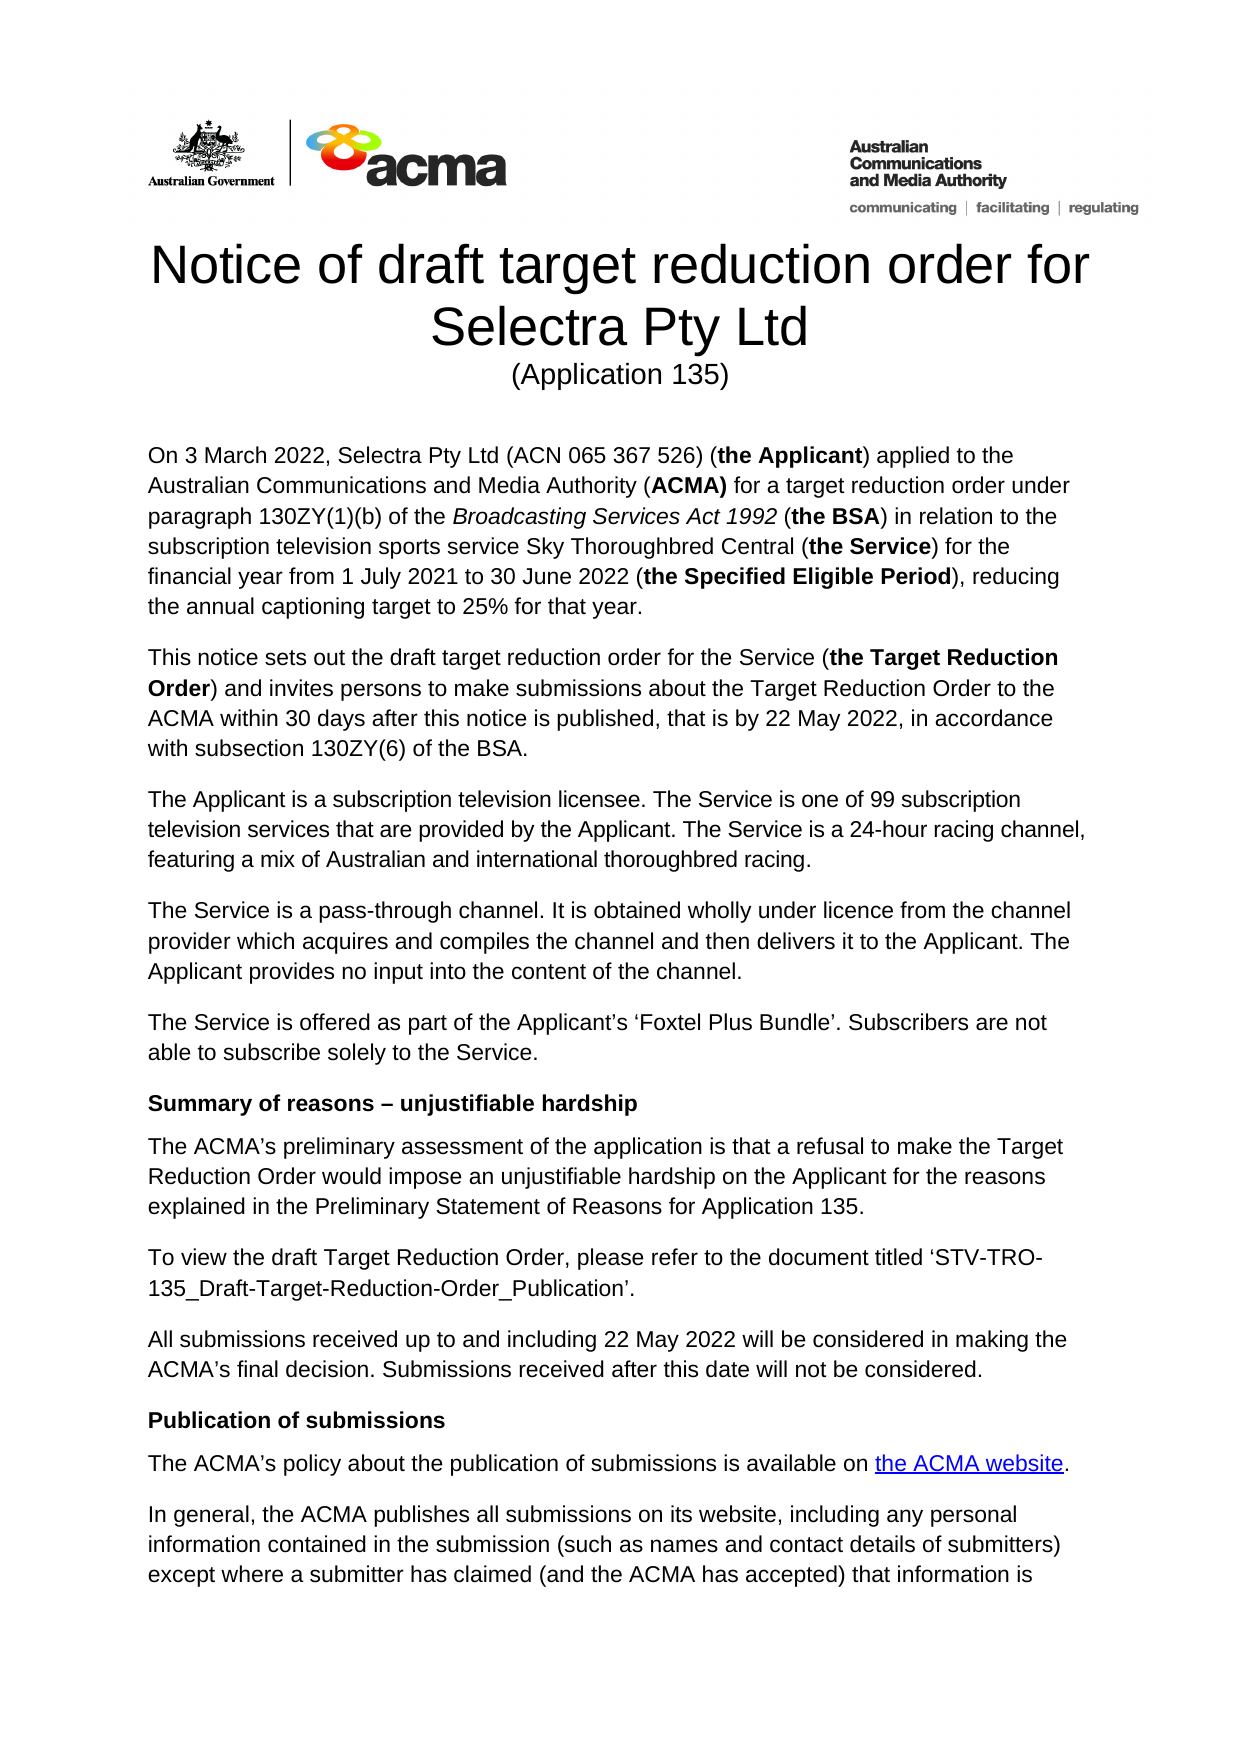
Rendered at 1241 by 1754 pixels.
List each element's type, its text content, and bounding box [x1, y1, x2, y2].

text Publication of submissions [148, 1407, 1009, 1433]
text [148, 1501, 1092, 1587]
text The Service is a pass-through channel. It is obtained wholly under licence from the channel provider which acquires and compiles the channel and then delivers it to the Applicant. The Applicant provides no input into the content of the channel. [148, 897, 1092, 984]
text The ACMA’s policy about the publication of submissions is available on the ACMA website. [148, 1449, 1092, 1476]
text The ACMA’s preliminary assessment of the application is that a refusal to make the Target Reduction Order would impose an unjustifiable hardship on the Applicant for the reasons explained in the Preliminary Statement of Reasons for Application 135. [148, 1133, 1092, 1219]
text (Application 135) [148, 357, 1092, 391]
text Notice of draft target reduction order for Selectra Pty Ltd [148, 233, 1092, 357]
text This notice sets out the draft target reduction order for the Service (the Target Reduction Order) and invites persons to make submissions about the Target Reduction Order to the ACMA within 30 days after this notice is published, that is by 22 May 2022, in accordance with subsection 130ZY(6) of the BSA. [148, 644, 1092, 761]
text All submissions received up to and including 22 May 2022 will be considered in making the ACMA’s final decision. Submissions received after this date will not be considered. [148, 1326, 1092, 1382]
text The Service is offered as part of the Applicant’s ‘Foxtel Plus Bundle’. Subscribers are not able to subscribe solely to the Service. [148, 1009, 1092, 1065]
text Summary of reasons – unjustifiable hardship [148, 1090, 1009, 1116]
picture [92, 79, 1181, 233]
text The Applicant is a subscription television licensee. The Service is one of 99 subscription television services that are provided by the Applicant. The Service is a 24-hour racing channel, featuring a mix of Australian and international thoroughbred racing. [148, 786, 1092, 873]
text To view the draft Target Reduction Order, please refer to the document titled ‘STV-TRO-135_Draft-Target-Reduction-Order_Publication’. [148, 1244, 1092, 1301]
text On 3 March 2022, Selectra Pty Ltd (ACN 065 367 526) (the Applicant) applied to the Australian Communications and Media Authority (ACMA) for a target reduction order under paragraph 130ZY(1)(b) of the Broadcasting Services Act 1992 (the BSA) in relation to the subscription television sports service Sky Thoroughbred Central (the Service) for the financial year from 1 July 2021 to 30 June 2022 (the Specified Eligible Period), reducing the annual captioning target to 25% for that year. [148, 442, 1092, 619]
